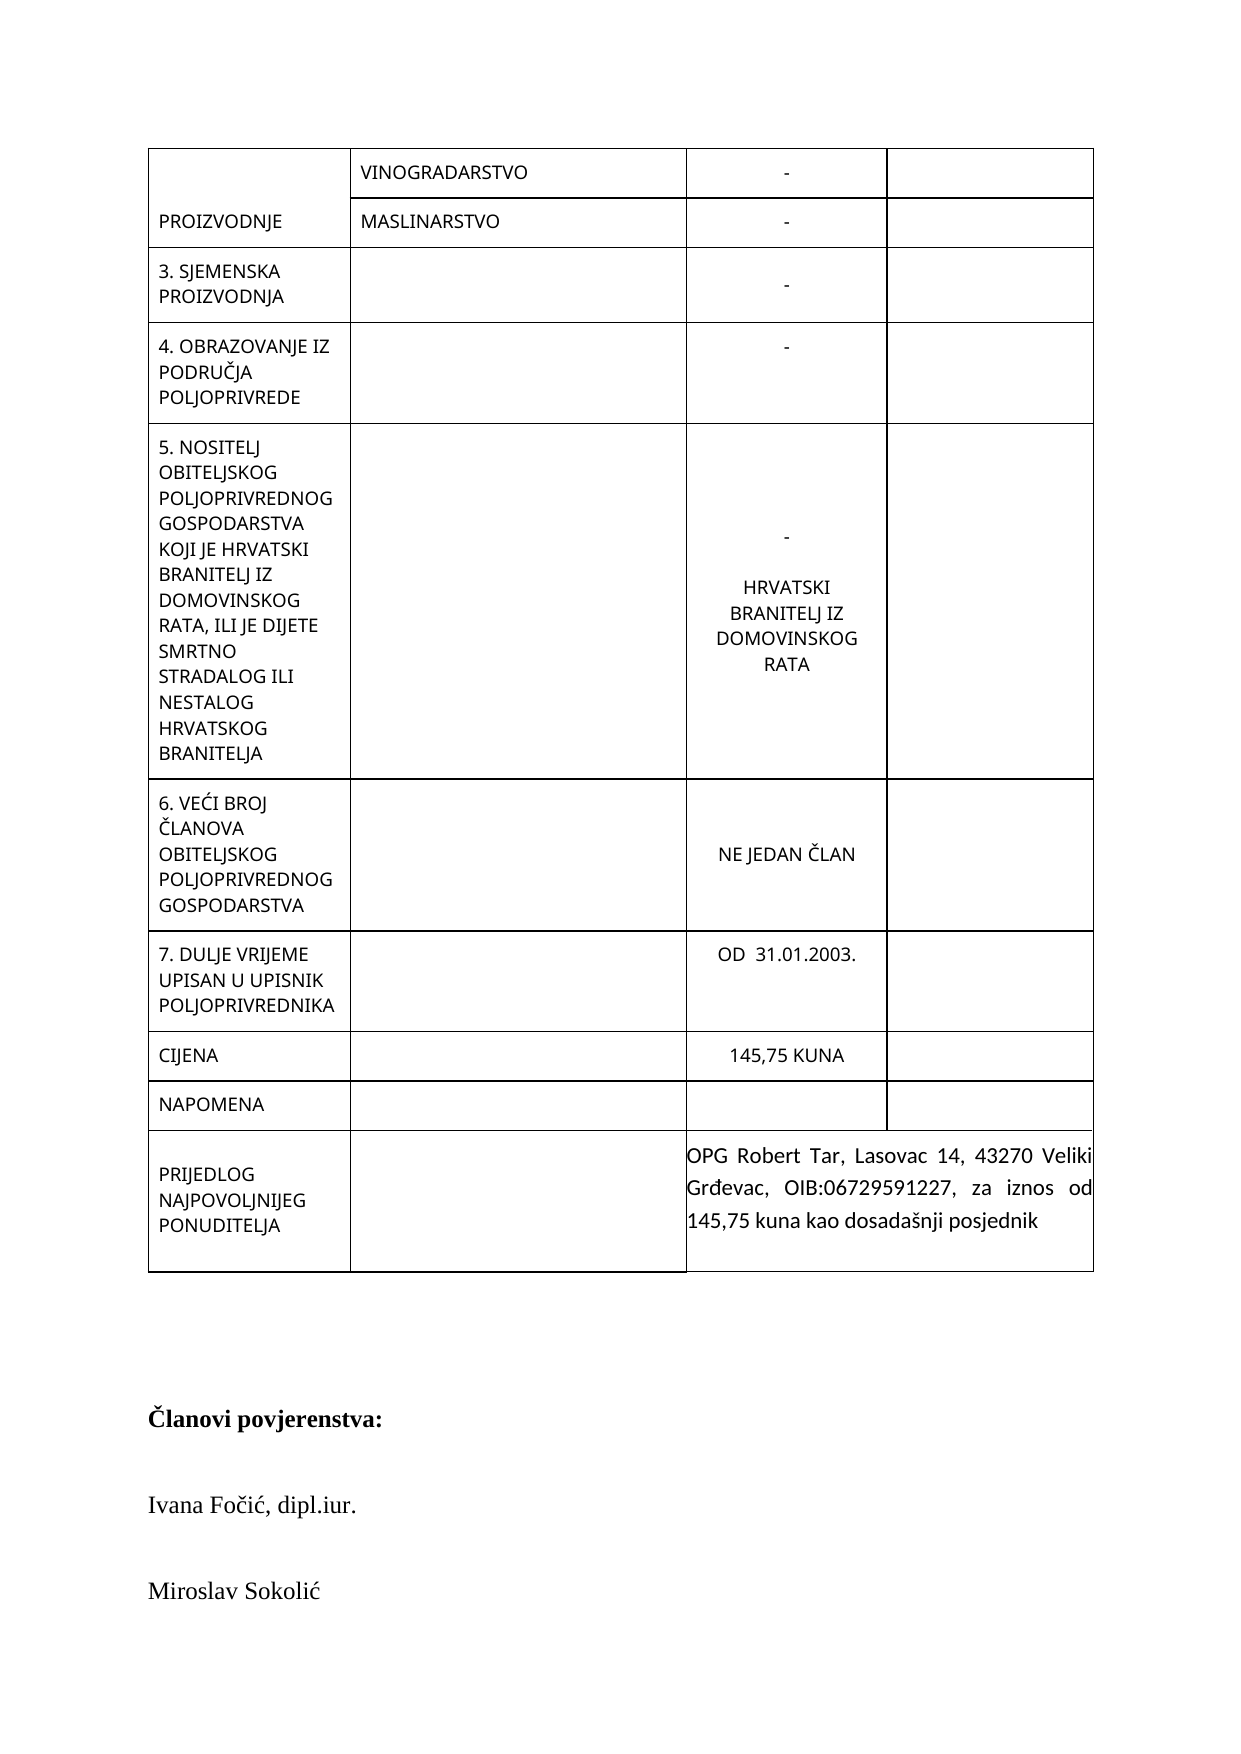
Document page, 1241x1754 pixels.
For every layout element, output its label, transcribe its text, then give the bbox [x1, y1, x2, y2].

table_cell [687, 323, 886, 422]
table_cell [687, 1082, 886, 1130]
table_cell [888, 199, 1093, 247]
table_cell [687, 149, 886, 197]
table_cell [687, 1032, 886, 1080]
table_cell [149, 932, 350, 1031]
text Članovi povjerenstva: [148, 1404, 1093, 1432]
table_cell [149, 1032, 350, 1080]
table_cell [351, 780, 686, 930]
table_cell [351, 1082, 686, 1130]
text Ivana Fočić, dipl.iur. [148, 1490, 1093, 1519]
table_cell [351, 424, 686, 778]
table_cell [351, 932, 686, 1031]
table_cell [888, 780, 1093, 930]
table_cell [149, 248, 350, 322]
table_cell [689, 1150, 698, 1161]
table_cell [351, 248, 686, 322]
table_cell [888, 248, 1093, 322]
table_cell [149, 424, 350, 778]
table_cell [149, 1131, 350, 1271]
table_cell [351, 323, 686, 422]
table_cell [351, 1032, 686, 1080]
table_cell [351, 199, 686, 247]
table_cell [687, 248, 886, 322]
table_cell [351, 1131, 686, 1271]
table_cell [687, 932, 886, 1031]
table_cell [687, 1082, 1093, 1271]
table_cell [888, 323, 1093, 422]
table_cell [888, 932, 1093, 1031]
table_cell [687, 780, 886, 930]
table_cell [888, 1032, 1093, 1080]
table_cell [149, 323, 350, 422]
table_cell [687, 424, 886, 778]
text Miroslav Sokolić [148, 1576, 1093, 1605]
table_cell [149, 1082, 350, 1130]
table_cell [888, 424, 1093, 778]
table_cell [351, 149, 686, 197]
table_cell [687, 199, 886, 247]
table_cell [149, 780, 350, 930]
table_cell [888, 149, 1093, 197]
